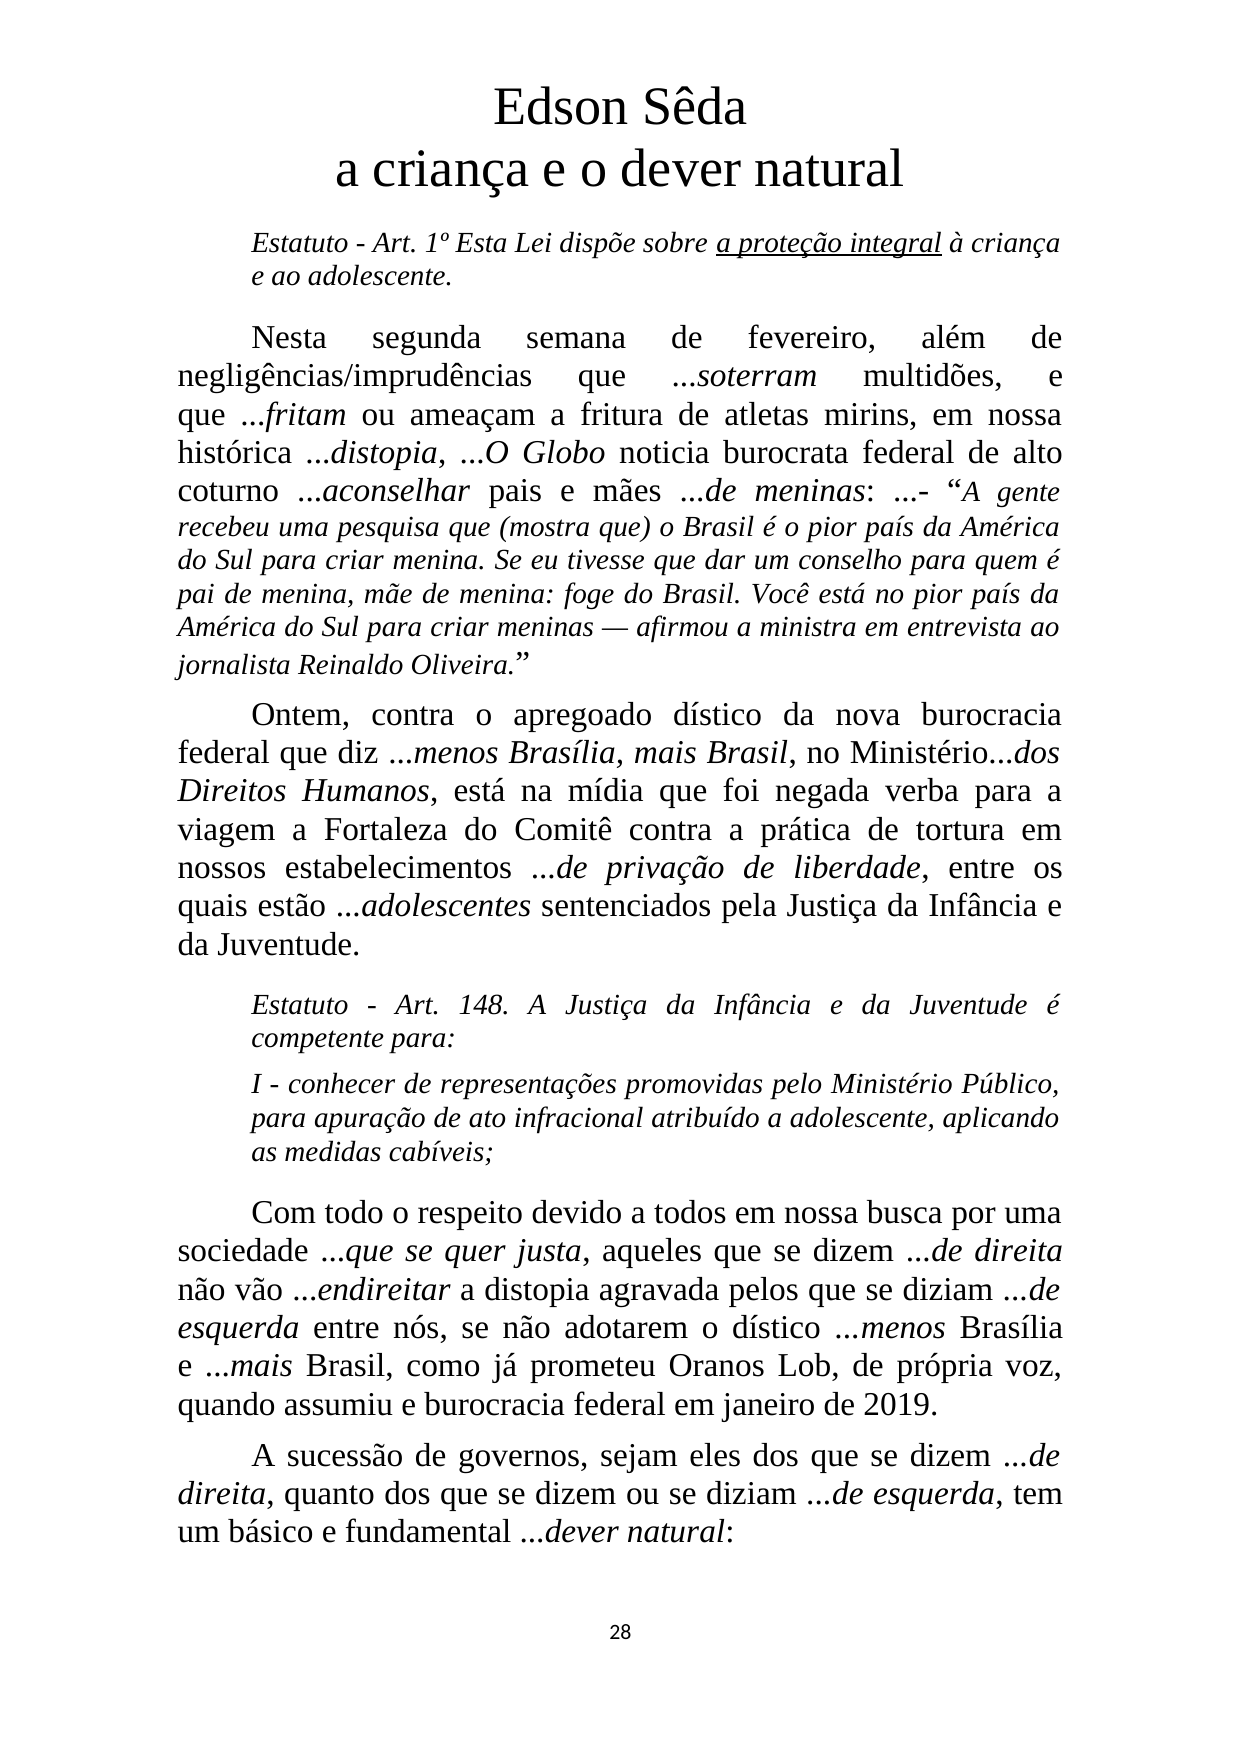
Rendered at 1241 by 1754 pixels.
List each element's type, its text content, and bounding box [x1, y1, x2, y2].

text Ontem, contra o apregoado dístico da nova burocracia federal que diz ...menos Brasília, mais Brasil, no Ministério...dos Direitos Humanos, está na mídia que foi negada verba para a viagem a Fortaleza do Comitê contra a prática de tortura em nossos estabelecimentos ...de privação de liberdade, entre os quais estão ...adolescentes sentenciados pela Justiça da Infância e da Juventude. [177, 694, 1063, 962]
text Estatuto - Art. 148. A Justiça da Infância e da Juventude é competente para: [251, 987, 1063, 1054]
text I - conhecer de representações promovidas pelo Ministério Público, para apuração de ato infracional atribuído a adolescente, aplicando as medidas cabíveis; [251, 1067, 1063, 1167]
text Nesta segunda semana de fevereiro, além de negligências/imprudências que ...soterram multidões, e que ...fritam ou ameaçam a fritura de atletas mirins, em nossa histórica ...distopia, ...O Globo noticia burocrata federal de alto coturno ...aconselhar pais e mães ...de meninas: ...- “A gente recebeu uma pesquisa que (mostra que) o Brasil é o pior país da América do Sul para criar menina. Se eu tivesse que dar um conselho para quem é pai de menina, mãe de menina: foge do Brasil. Você está no pior país da América do Sul para criar meninas — afirmou a ministra em entrevista ao jornalista Reinaldo Oliveira.” [177, 317, 1063, 681]
text A sucessão de governos, sejam eles dos que se dizem ...de direita, quanto dos que se dizem ou se diziam ...de esquerda, tem um básico e fundamental ...dever natural: [177, 1435, 1063, 1550]
text Estatuto - Art. 1º Esta Lei dispõe sobre a proteção integral à criança e ao adolescente. [251, 225, 1063, 292]
text Com todo o respeito devido a todos em nossa busca por uma sociedade ...que se quer justa, aqueles que se dizem ...de direita não vão ...endireitar a distopia agravada pelos que se diziam ...de esquerda entre nós, se não adotarem o dístico ...menos Brasília e ...mais Brasil, como já prometeu Oranos Lob, de própria voz, quando assumiu e burocracia federal em janeiro de 2019. [177, 1192, 1063, 1422]
